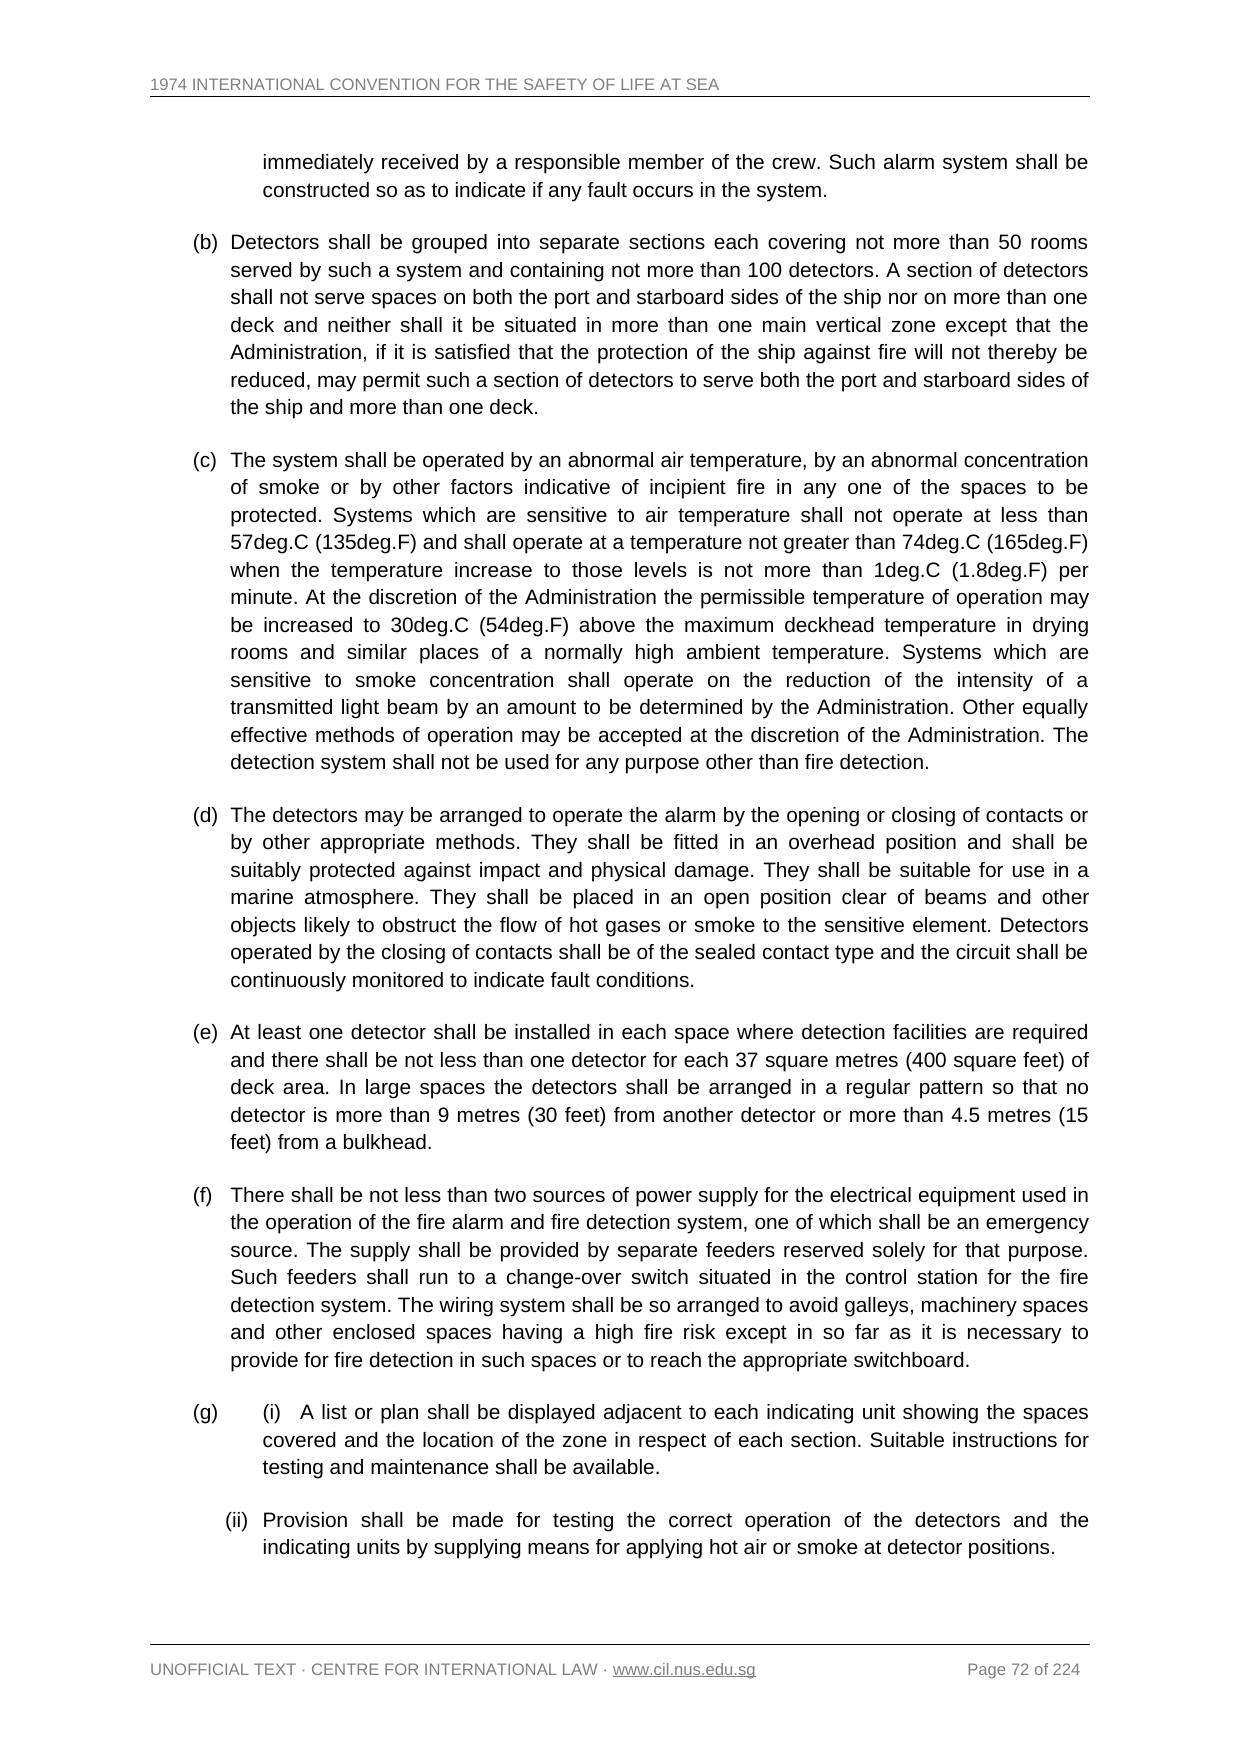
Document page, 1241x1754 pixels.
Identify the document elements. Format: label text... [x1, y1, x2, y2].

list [225, 150, 1090, 201]
list Provision shall be made for testing the correct operation of the detectors and the indicating units by supplying means for applying hot air or smoke at detector positions. [225, 1507, 1090, 1559]
list Detectors shall be grouped into separate sections each covering not more than 50 rooms served by such a system and containing not more than 100 detectors. A section of detectors shall not serve spaces on both the port and starboard sides of the ship nor on more than one deck and neither shall it be situated in more than one main vertical zone except that the Administration, if it is satisfied that the protection of the ship against fire will not thereby be reduced, may permit such a section of detectors to serve both the port and starboard sides of the ship and more than one deck. [193, 230, 1090, 419]
list The detectors may be arranged to operate the alarm by the opening or closing of contacts or by other appropriate methods. They shall be fitted in an overhead position and shall be suitably protected against impact and physical damage. They shall be suitable for use in a marine atmosphere. They shall be placed in an open position clear of beams and other objects likely to obstruct the flow of hot gases or smoke to the sensitive element. Detectors operated by the closing of contacts shall be of the sealed contact type and the circuit shall be continuously monitored to indicate fault conditions. [193, 802, 1090, 991]
list (i) A list or plan shall be displayed adjacent to each indicating unit showing the spaces covered and the location of the zone in respect of each section. Suitable instructions for testing and maintenance shall be available. [193, 1400, 1090, 1479]
list At least one detector shall be installed in each space where detection facilities are required and there shall be not less than one detector for each 37 square metres (400 square feet) of deck area. In large spaces the detectors shall be arranged in a regular pattern so that no detector is more than 9 metres (30 feet) from another detector or more than 4.5 metres (15 feet) from a bulkhead. [193, 1020, 1090, 1154]
list There shall be not less than two sources of power supply for the electrical equipment used in the operation of the fire alarm and fire detection system, one of which shall be an emergency source. The supply shall be provided by separate feeders reserved solely for that purpose. Such feeders shall run to a change-over switch situated in the control station for the fire detection system. The wiring system shall be so arranged to avoid galleys, machinery spaces and other enclosed spaces having a high fire risk except in so far as it is necessary to provide for fire detection in such spaces or to reach the appropriate switchboard. [193, 1182, 1090, 1371]
list The system shall be operated by an abnormal air temperature, by an abnormal concentration of smoke or by other factors indicative of incipient fire in any one of the spaces to be protected. Systems which are sensitive to air temperature shall not operate at less than 57deg.C (135deg.F) and shall operate at a temperature not greater than 74deg.C (165deg.F) when the temperature increase to those levels is not more than 1deg.C (1.8deg.F) per minute. At the discretion of the Administration the permissible temperature of operation may be increased to 30deg.C (54deg.F) above the maximum deckhead temperature in drying rooms and similar places of a normally high ambient temperature. Systems which are sensitive to smoke concentration shall operate on the reduction of the intensity of a transmitted light beam by an amount to be determined by the Administration. Other equally effective methods of operation may be accepted at the discretion of the Administration. The detection system shall not be used for any purpose other than fire detection. [193, 447, 1090, 774]
